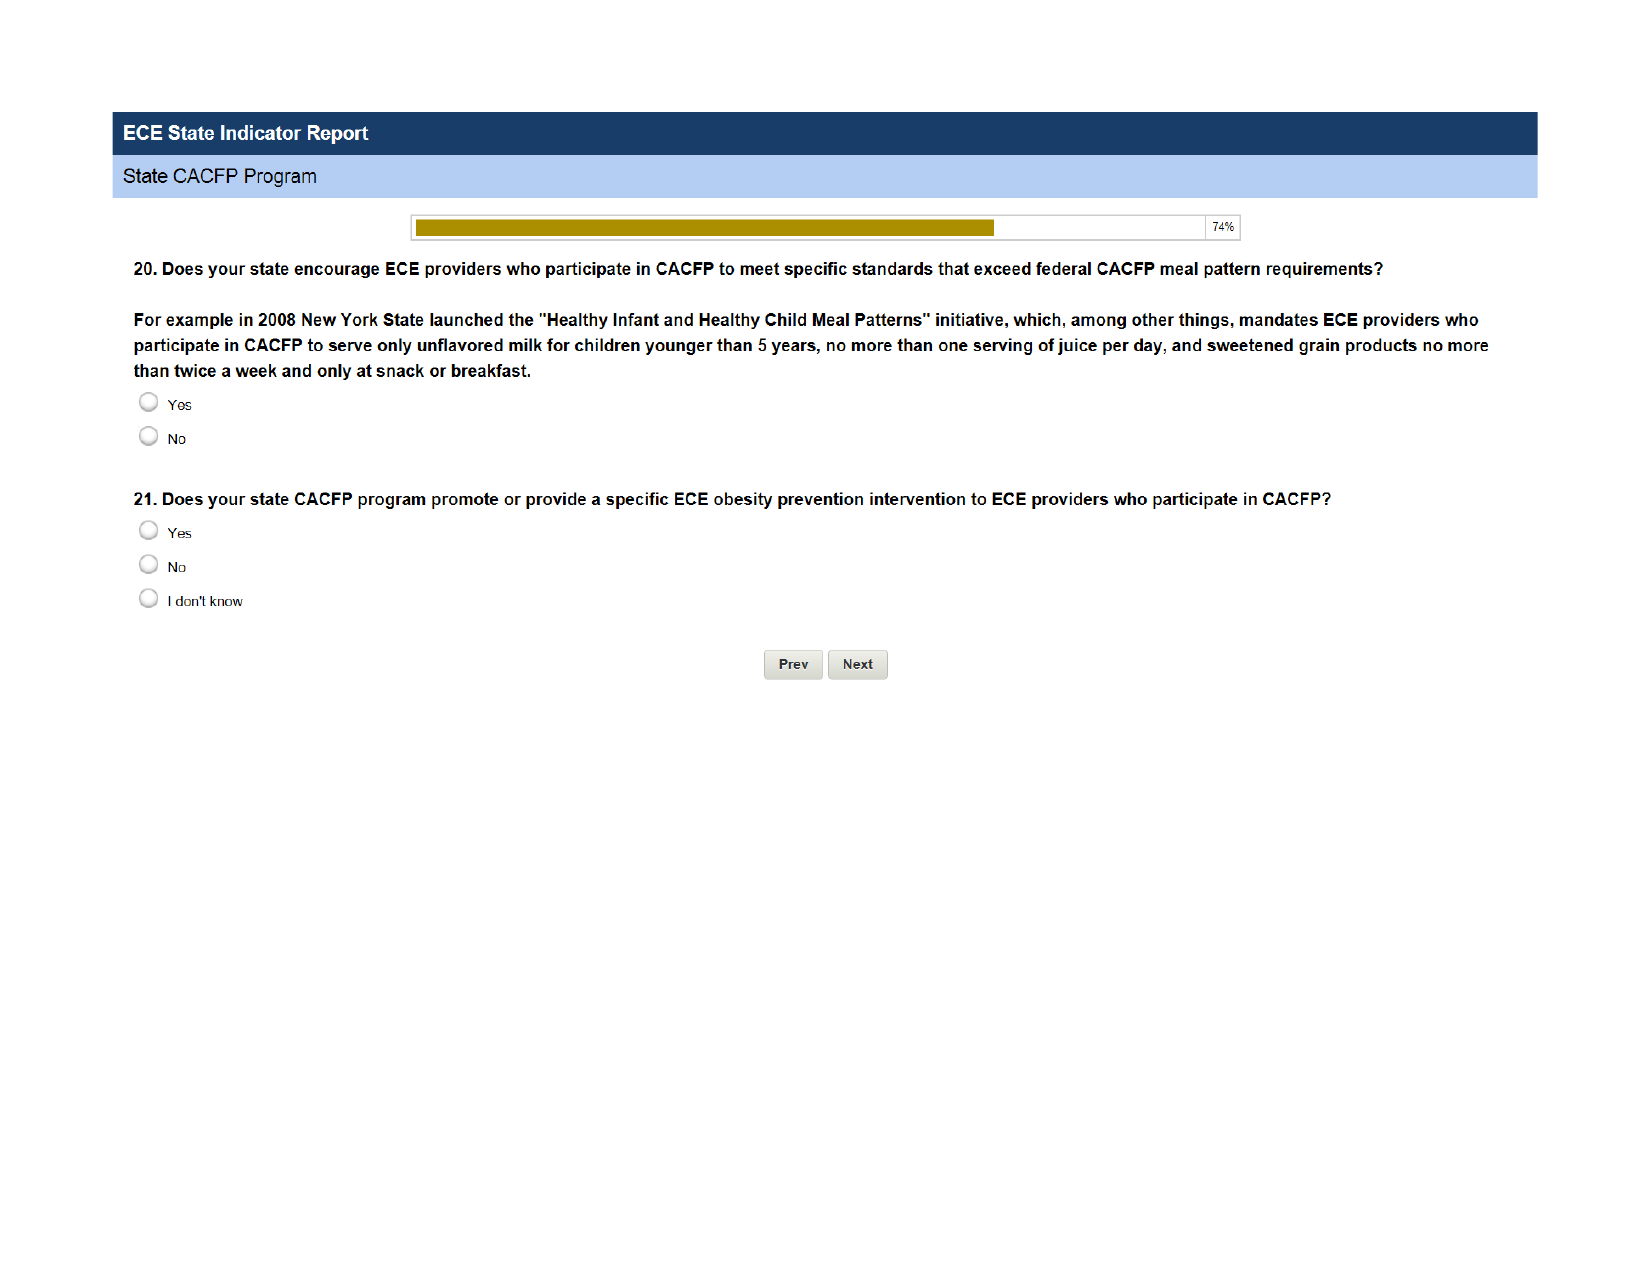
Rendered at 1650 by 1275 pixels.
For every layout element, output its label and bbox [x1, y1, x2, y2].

picture [112, 112, 1538, 770]
